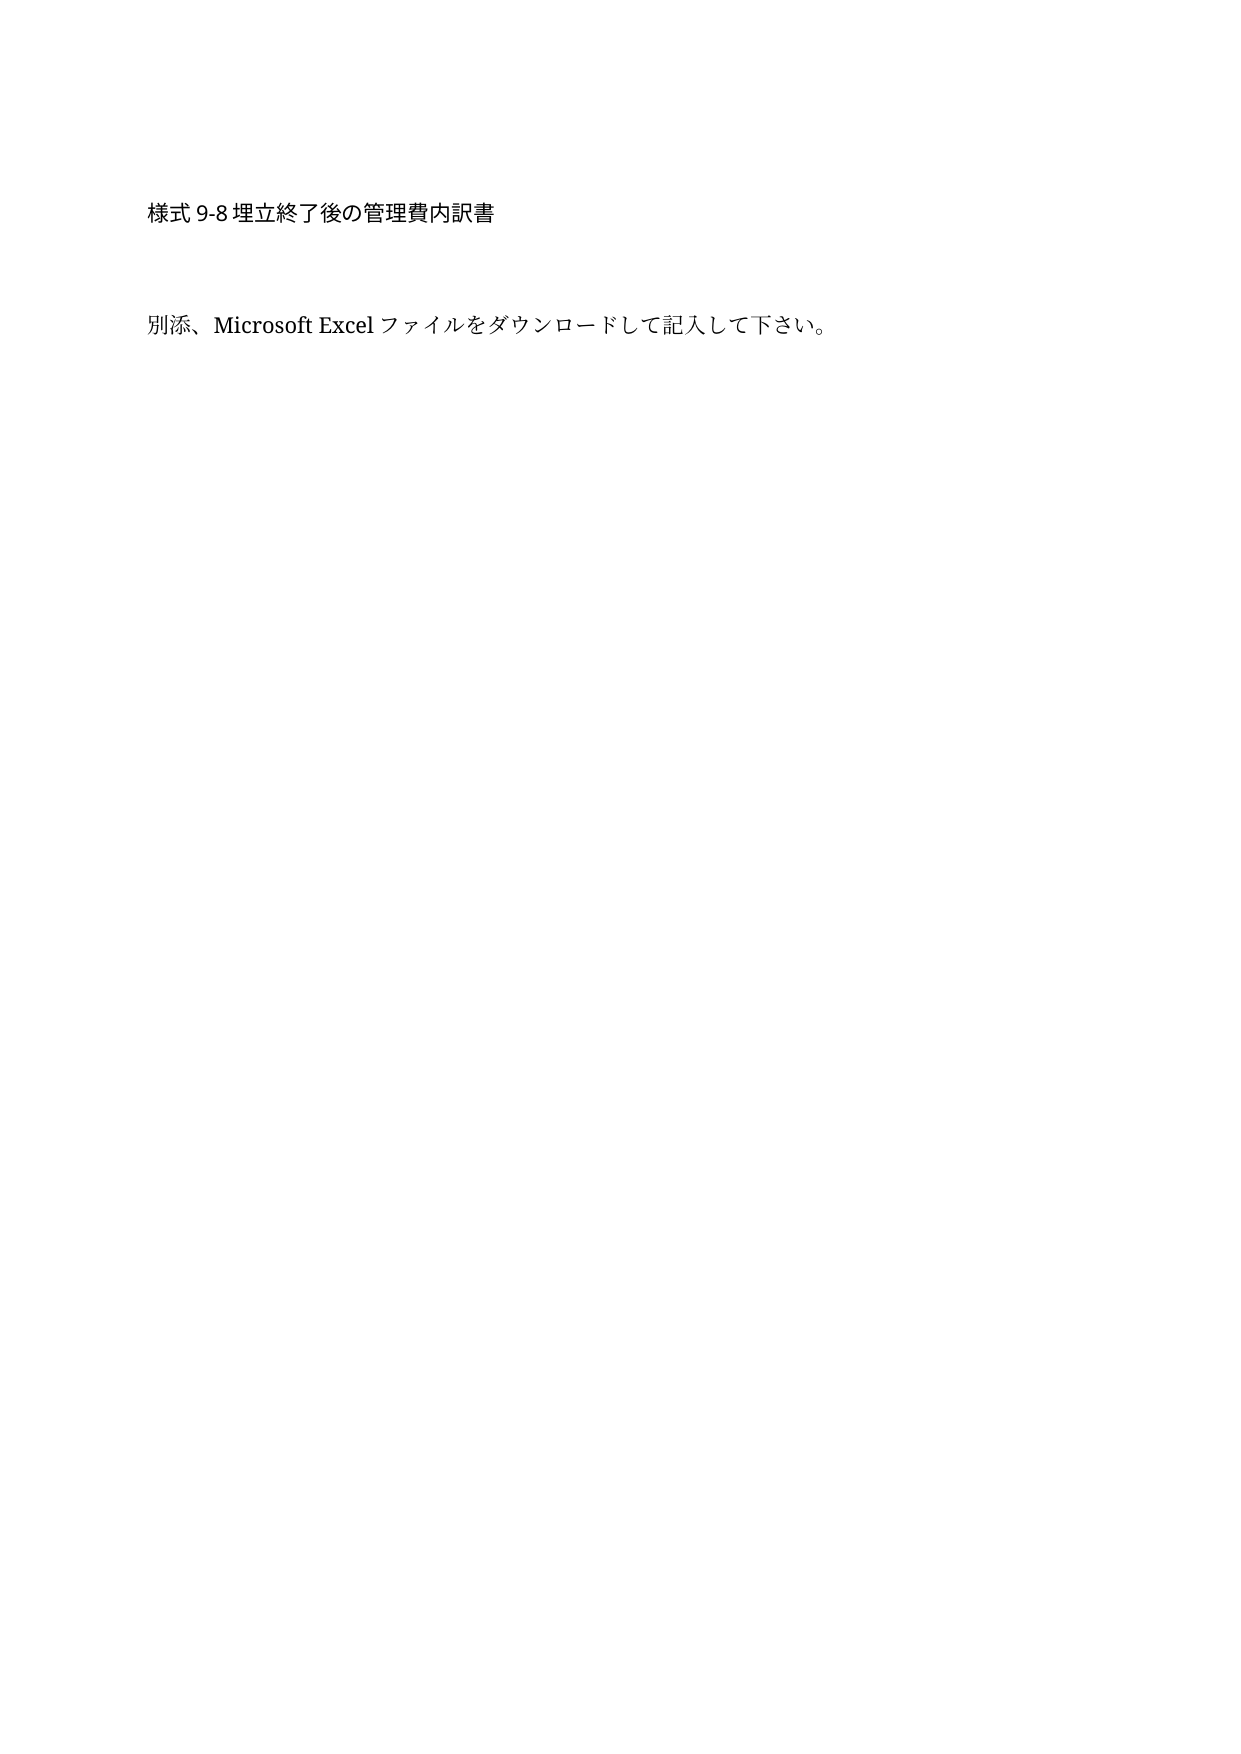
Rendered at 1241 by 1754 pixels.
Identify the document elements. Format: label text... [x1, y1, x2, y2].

subtitle 様式9-8埋立終了後の管理費内訳書 [148, 193, 1092, 231]
subtitle 別添、Microsoft Excelファイルをダウンロードして記入して下さい。 [148, 306, 1092, 343]
